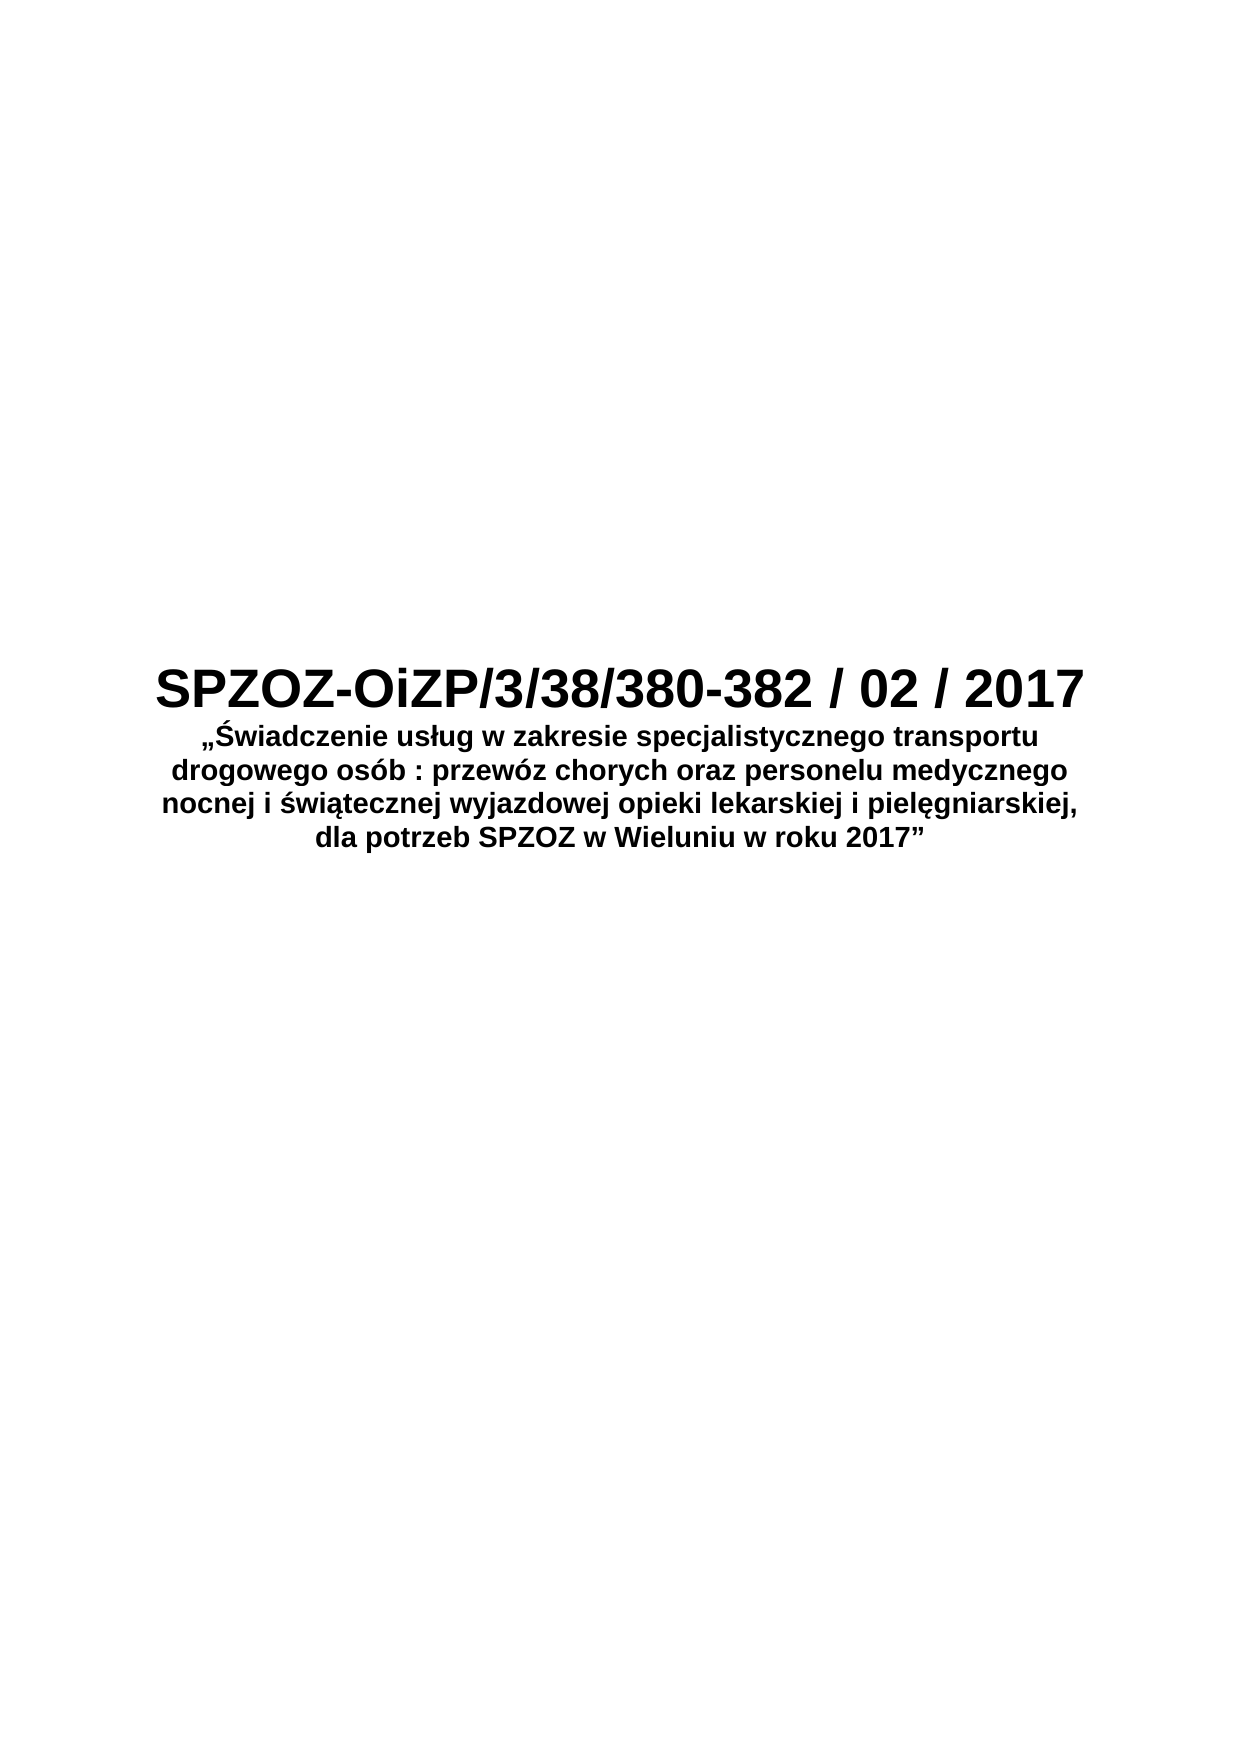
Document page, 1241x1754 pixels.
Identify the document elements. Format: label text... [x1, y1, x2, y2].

text SPZOZ-OiZP/3/38/380-382 / 02 / 2017 „Świadczenie usług w zakresie specjalistycznego transportu drogowego osób : przewóz chorych oraz personelu medycznego nocnej i świątecznej wyjazdowej opieki lekarskiej i pielęgniarskiej, dla potrzeb SPZOZ w Wieluniu w roku 2017” [926, 657, 1093, 853]
text SPZOZ-OiZP/3/38/380-382 / 02 / 2017 „Świadczenie usług w zakresie specjalistycznego transportu drogowego osób : przewóz chorych oraz personelu medycznego nocnej i świątecznej wyjazdowej opieki lekarskiej i pielęgniarskiej, dla potrzeb SPZOZ w Wieluniu w roku 2017” [148, 657, 315, 853]
